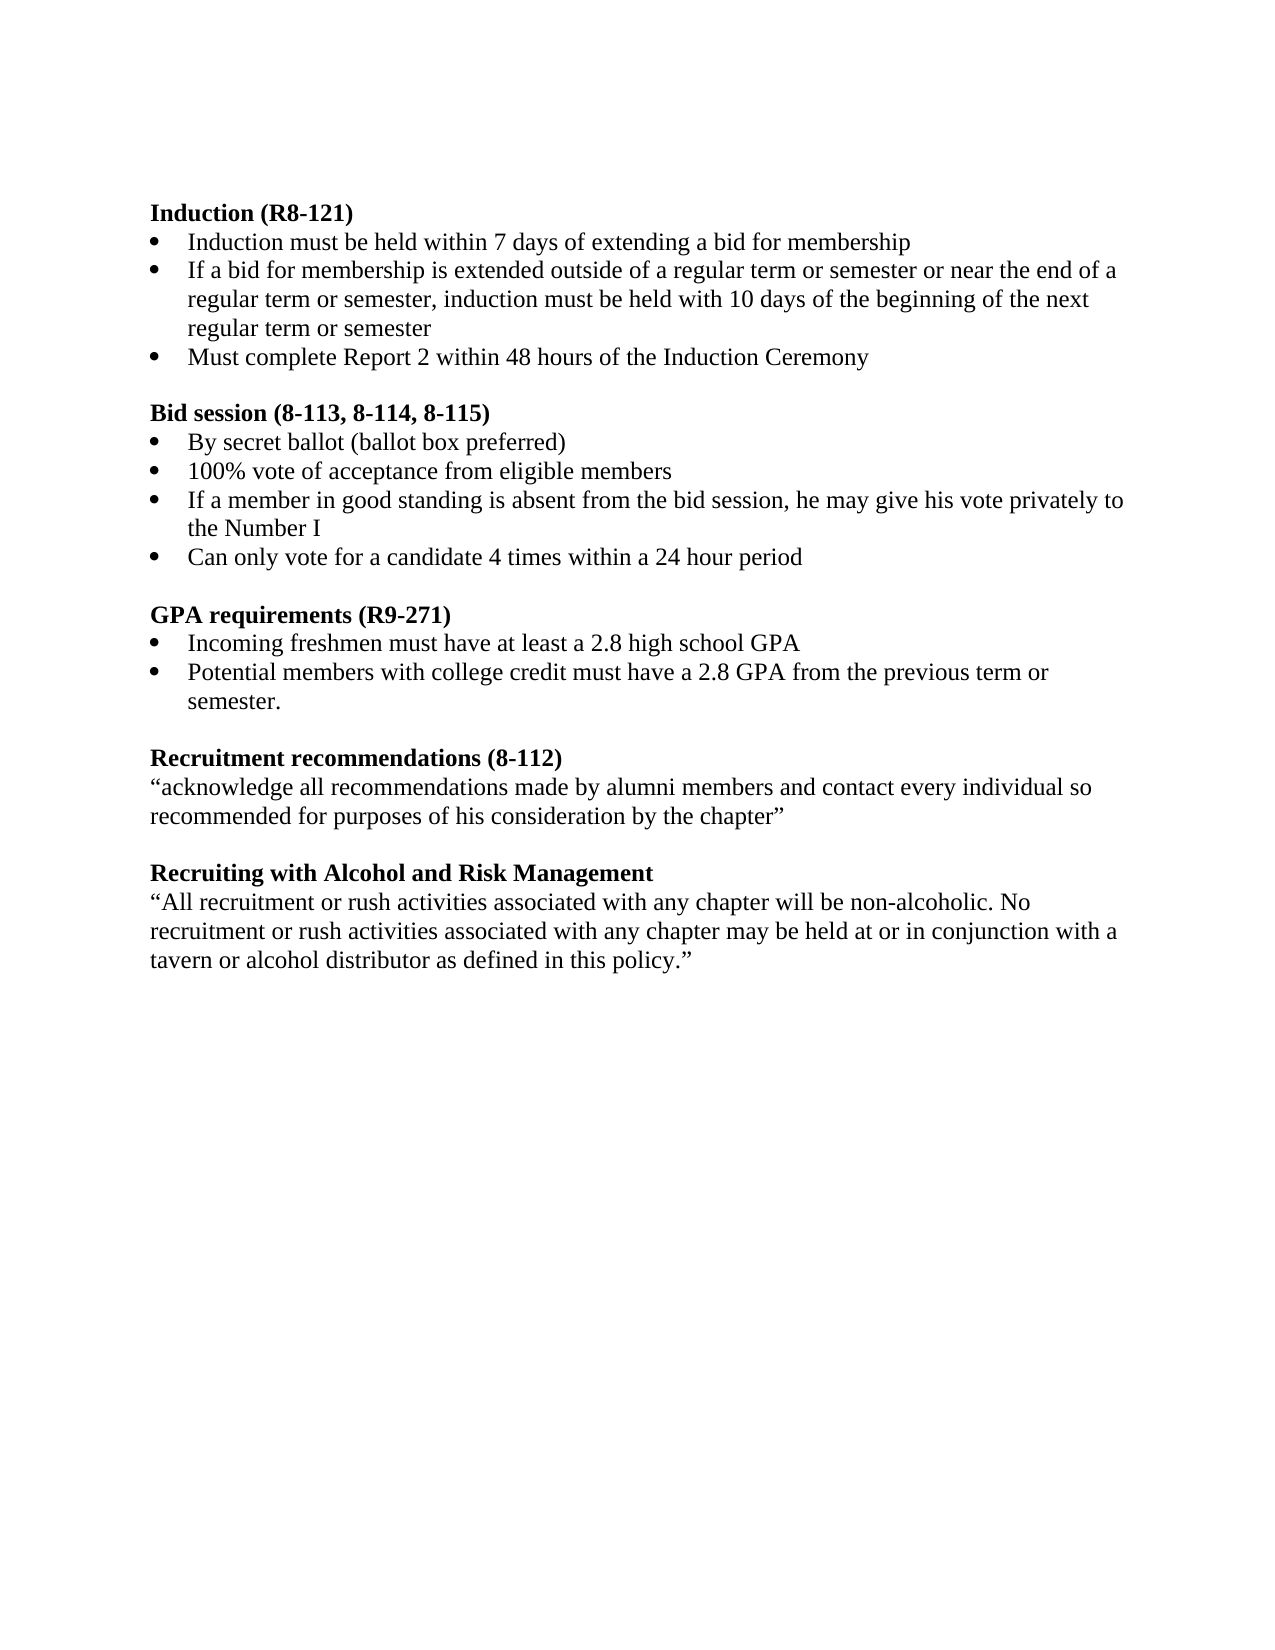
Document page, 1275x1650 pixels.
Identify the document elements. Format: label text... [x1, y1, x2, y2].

text Bid session (8-113, 8-114, 8-115) [150, 398, 1140, 427]
text Induction (R8-121) [150, 198, 1140, 227]
list Induction must be held within 7 days of extending a bid for membership [150, 227, 1140, 255]
text “acknowledge all recommendations made by alumni members and contact every individual so recommended for purposes of his consideration by the chapter” [150, 772, 1140, 830]
list By secret ballot (ballot box preferred) [150, 427, 1140, 456]
text Recruiting with Alcohol and Risk Management [150, 858, 1140, 887]
list 100% vote of acceptance from eligible members [150, 456, 1140, 485]
list If a bid for membership is extended outside of a regular term or semester or near the end of a regular term or semester, induction must be held with 10 days of the beginning of the next regular term or semester [150, 255, 1140, 342]
list Can only vote for a candidate 4 times within a 24 hour period [150, 542, 1140, 571]
list Potential members with college credit must have a 2.8 GPA from the previous term or semester. [150, 657, 1140, 715]
text GPA requirements (R9-271) [150, 600, 1140, 628]
list If a member in good standing is absent from the bid session, he may give his vote privately to the Number I [150, 485, 1140, 542]
list Must complete Report 2 within 48 hours of the Induction Ceremony [150, 342, 1140, 370]
list Incoming freshmen must have at least a 2.8 high school GPA [150, 628, 1140, 657]
text “All recruitment or rush activities associated with any chapter will be non-alcoholic. No recruitment or rush activities associated with any chapter may be held at or in conjunction with a tavern or alcohol distributor as defined in this policy.” [150, 887, 1140, 973]
text Recruitment recommendations (8-112) [150, 743, 1140, 772]
